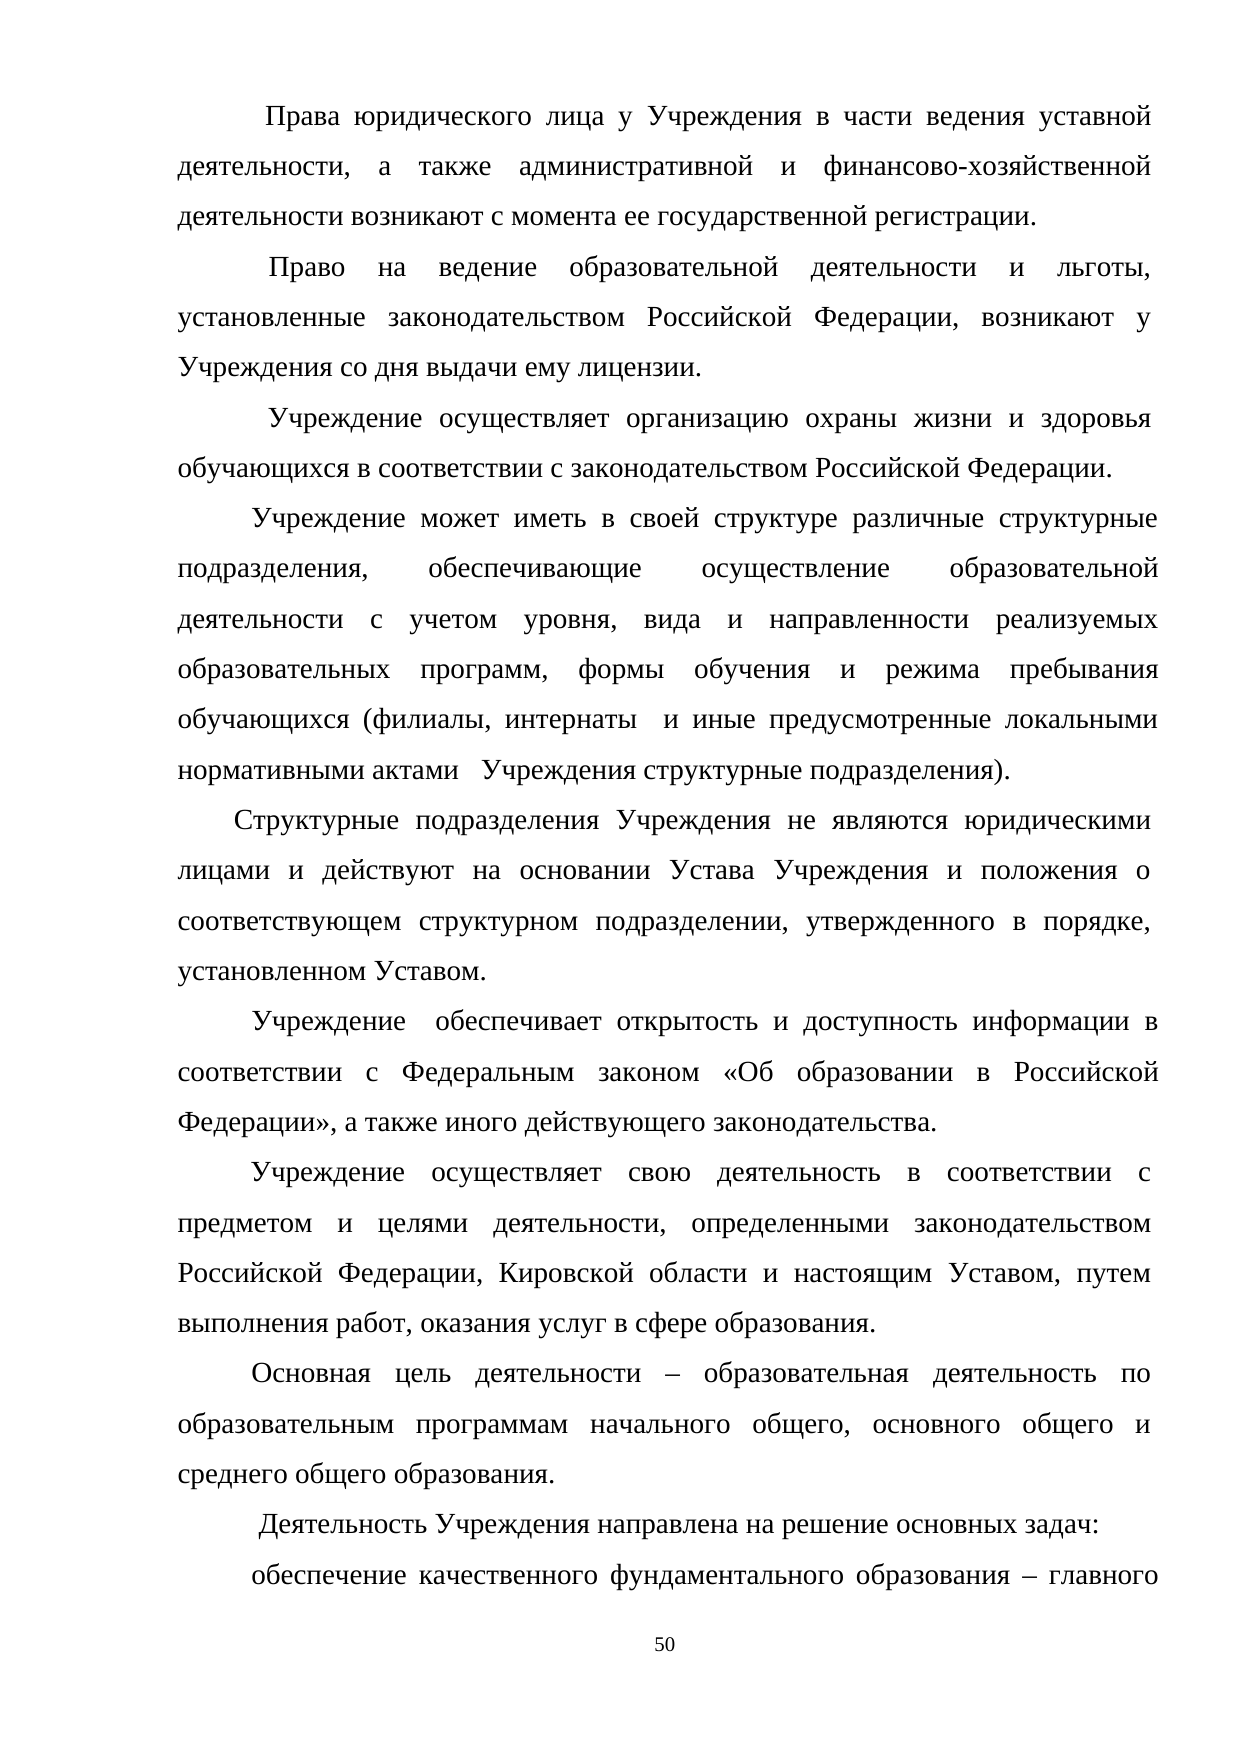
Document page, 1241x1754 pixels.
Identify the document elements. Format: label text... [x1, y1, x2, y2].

text Учреждение осуществляет организацию охраны жизни и здоровья обучающихся в соответствии с законодательством Российской Федерации. [177, 400, 1152, 483]
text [177, 1557, 1159, 1590]
text Учреждение может иметь в своей структуре различные структурные подразделения, обеспечивающие осуществление образовательной деятельности с учетом уровня, вида и направленности реализуемых образовательных программ, формы обучения и режима пребывания обучающихся (филиалы, интернаты и иные предусмотренные локальными нормативными актами Учреждения структурные подразделения). [177, 500, 1159, 785]
text Право на ведение образовательной деятельности и льготы, установленные законодательством Российской Федерации, возникают у Учреждения со дня выдачи ему лицензии. [177, 249, 1152, 383]
text Права юридического лица у Учреждения в части ведения уставной деятельности, а также административной и финансово-хозяйственной деятельности возникают с момента ее государственной регистрации. [177, 98, 1152, 232]
text Деятельность Учреждения направлена на решение основных задач: [177, 1507, 1159, 1540]
text Учреждение осуществляет свою деятельность в соответствии с предметом и целями деятельности, определенными законодательством Российской Федерации, Кировской области и настоящим Уставом, путем выполнения работ, оказания услуг в сфере образования. [177, 1154, 1152, 1339]
text Основная цель деятельности – образовательная деятельность по образовательным программам начального общего, основного общего и среднего общего образования. [177, 1356, 1152, 1490]
text Структурные подразделения Учреждения не являются юридическими лицами и действуют на основании Устава Учреждения и положения о соответствующем структурном подразделении, утвержденного в порядке, установленном Уставом. [177, 802, 1152, 987]
text Учреждение обеспечивает открытость и доступность информации в соответствии с Федеральным законом «Об образовании в Российской Федерации», а также иного действующего законодательства. [177, 1003, 1159, 1138]
